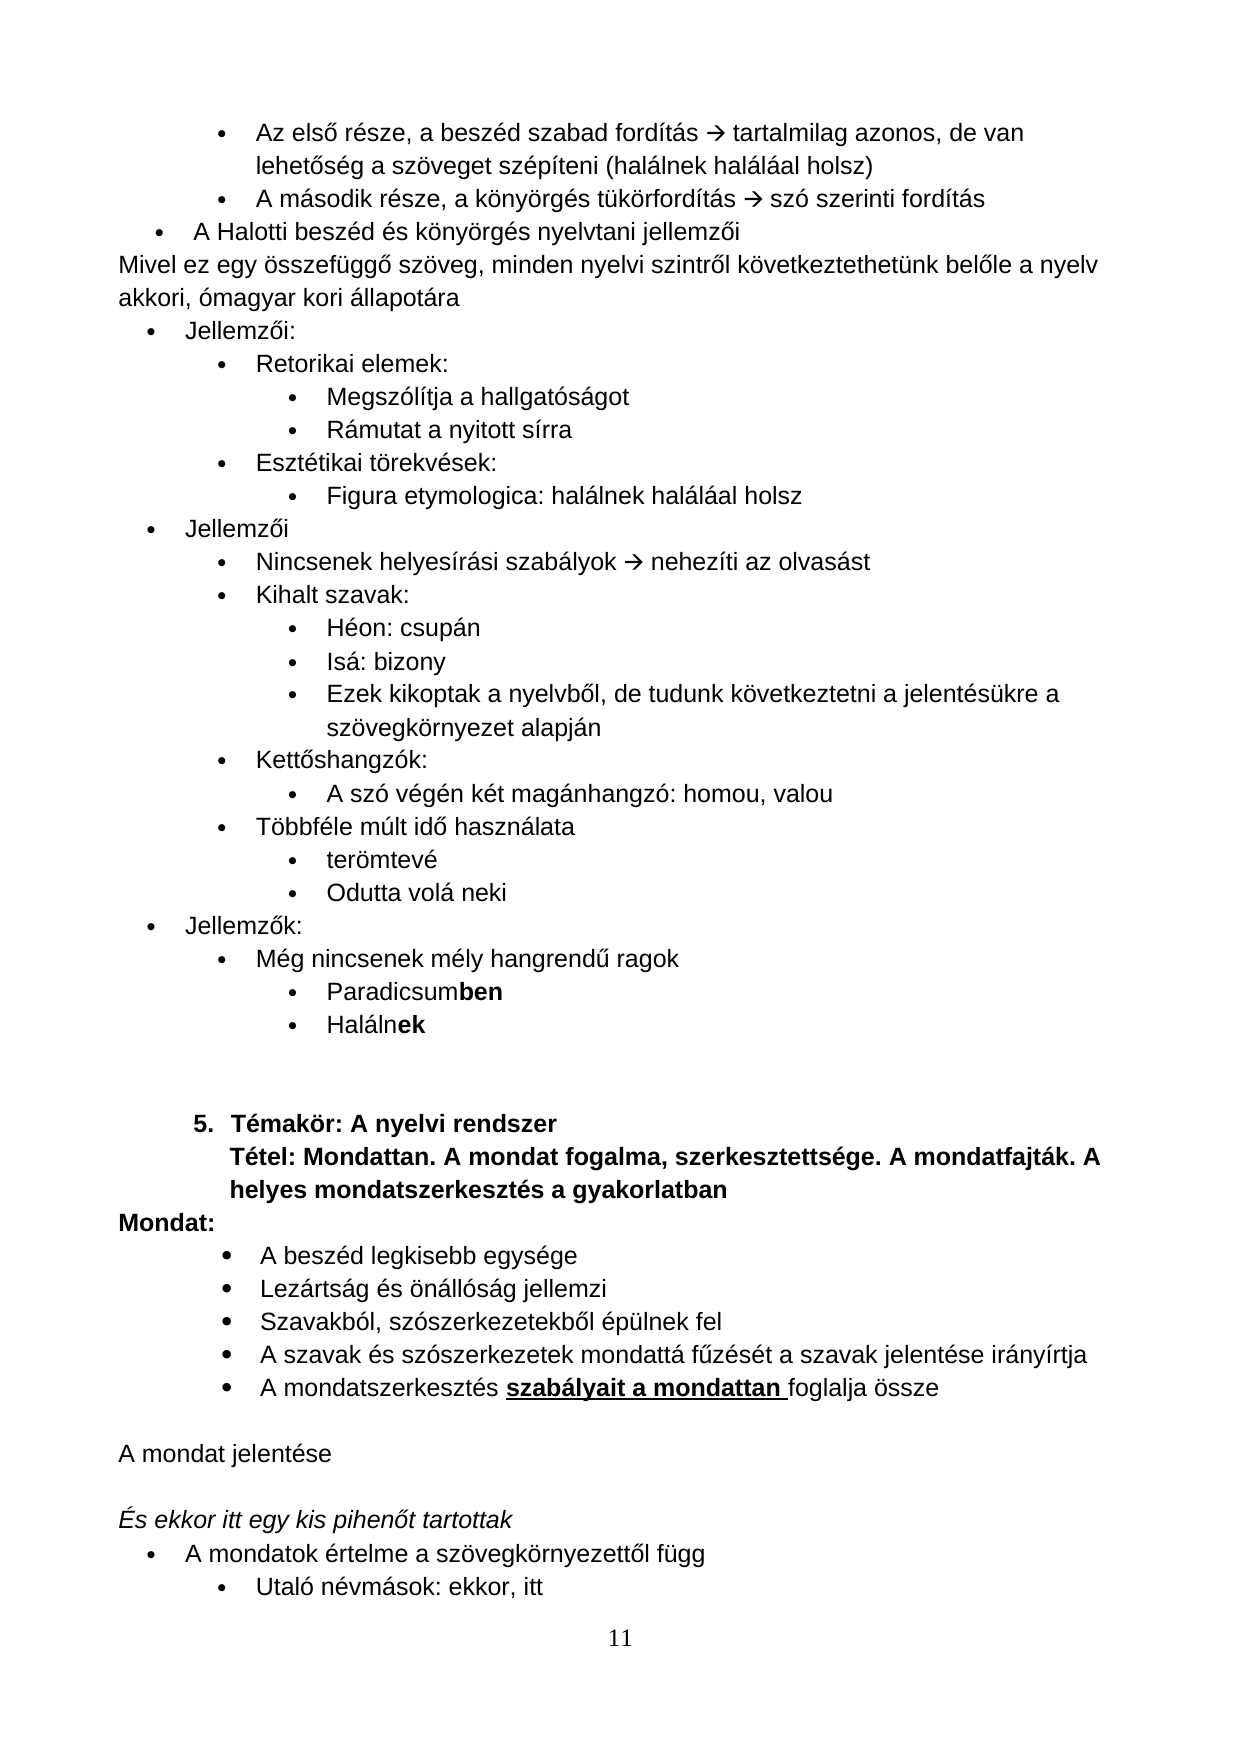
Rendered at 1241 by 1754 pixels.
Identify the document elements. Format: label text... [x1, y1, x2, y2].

list A mondatok értelme a szövegkörnyezettől függ [147, 1538, 1122, 1567]
list Retorikai elemek: [218, 349, 1122, 378]
list A mondatszerkesztés szabályait a mondattan foglalja össze [222, 1373, 1122, 1402]
list Lezártság és önállóság jellemzi [222, 1274, 1122, 1303]
list terömtevé [289, 844, 1122, 873]
list Témakör: A nyelvi rendszer [193, 1109, 1122, 1137]
list Halálnek [289, 1010, 1122, 1038]
list Még nincsenek mély hangrendű ragok [218, 944, 1122, 972]
list Szavakból, szószerkezetekből épülnek fel [222, 1307, 1122, 1336]
text Mondat: [118, 1208, 1122, 1237]
list Utaló névmások: ekkor, itt [218, 1572, 1122, 1600]
list Ezek kikoptak a nyelvből, de tudunk következtetni a jelentésükre a szövegkörnyezet alapján [289, 679, 1122, 741]
list Paradicsumben [289, 977, 1122, 1005]
text Mivel ez egy összefüggő szöveg, minden nyelvi szintről következtethetünk belőle a nyelv akkori, ómagyar kori állapotára [118, 250, 1122, 312]
list Isá: bizony [289, 646, 1122, 675]
list Nincsenek helyesírási szabályok 🡪 nehezíti az olvasást [218, 547, 1122, 576]
list A Halotti beszéd és könyörgés nyelvtani jellemzői [156, 217, 1122, 246]
list Kihalt szavak: [218, 580, 1122, 609]
list A második része, a könyörgés tükörfordítás 🡪 szó szerinti fordítás [218, 184, 1122, 213]
list Odutta volá neki [289, 878, 1122, 906]
list Az első része, a beszéd szabad fordítás 🡪 tartalmilag azonos, de van lehetőség a szöveget szépíteni (halálnek haláláal holsz) [218, 118, 1122, 180]
list A szavak és szószerkezetek mondattá fűzését a szavak jelentése irányírtja [222, 1340, 1122, 1369]
list Jellemzők: [147, 911, 1122, 939]
list Héon: csupán [289, 613, 1122, 642]
list Többféle múlt idő használata [218, 812, 1122, 840]
list Esztétikai törekvések: [218, 448, 1122, 477]
list Kettőshangzók: [218, 746, 1122, 774]
list Megszólítja a hallgatóságot [289, 382, 1122, 411]
text És ekkor itt egy kis pihenőt tartottak [118, 1506, 1122, 1534]
list Jellemzői: [147, 316, 1122, 345]
list A beszéd legkisebb egysége [222, 1241, 1122, 1270]
list Rámutat a nyitott sírra [289, 415, 1122, 444]
list Figura etymologica: halálnek haláláal holsz [289, 481, 1122, 510]
text Tétel: Mondattan. A mondat fogalma, szerkesztettsége. A mondatfajták. A helyes mondatszerkesztés a gyakorlatban [229, 1142, 1122, 1203]
list A szó végén két magánhangzó: homou, valou [289, 778, 1122, 807]
list Jellemzői [147, 514, 1122, 543]
text A mondat jelentése [118, 1439, 1122, 1468]
